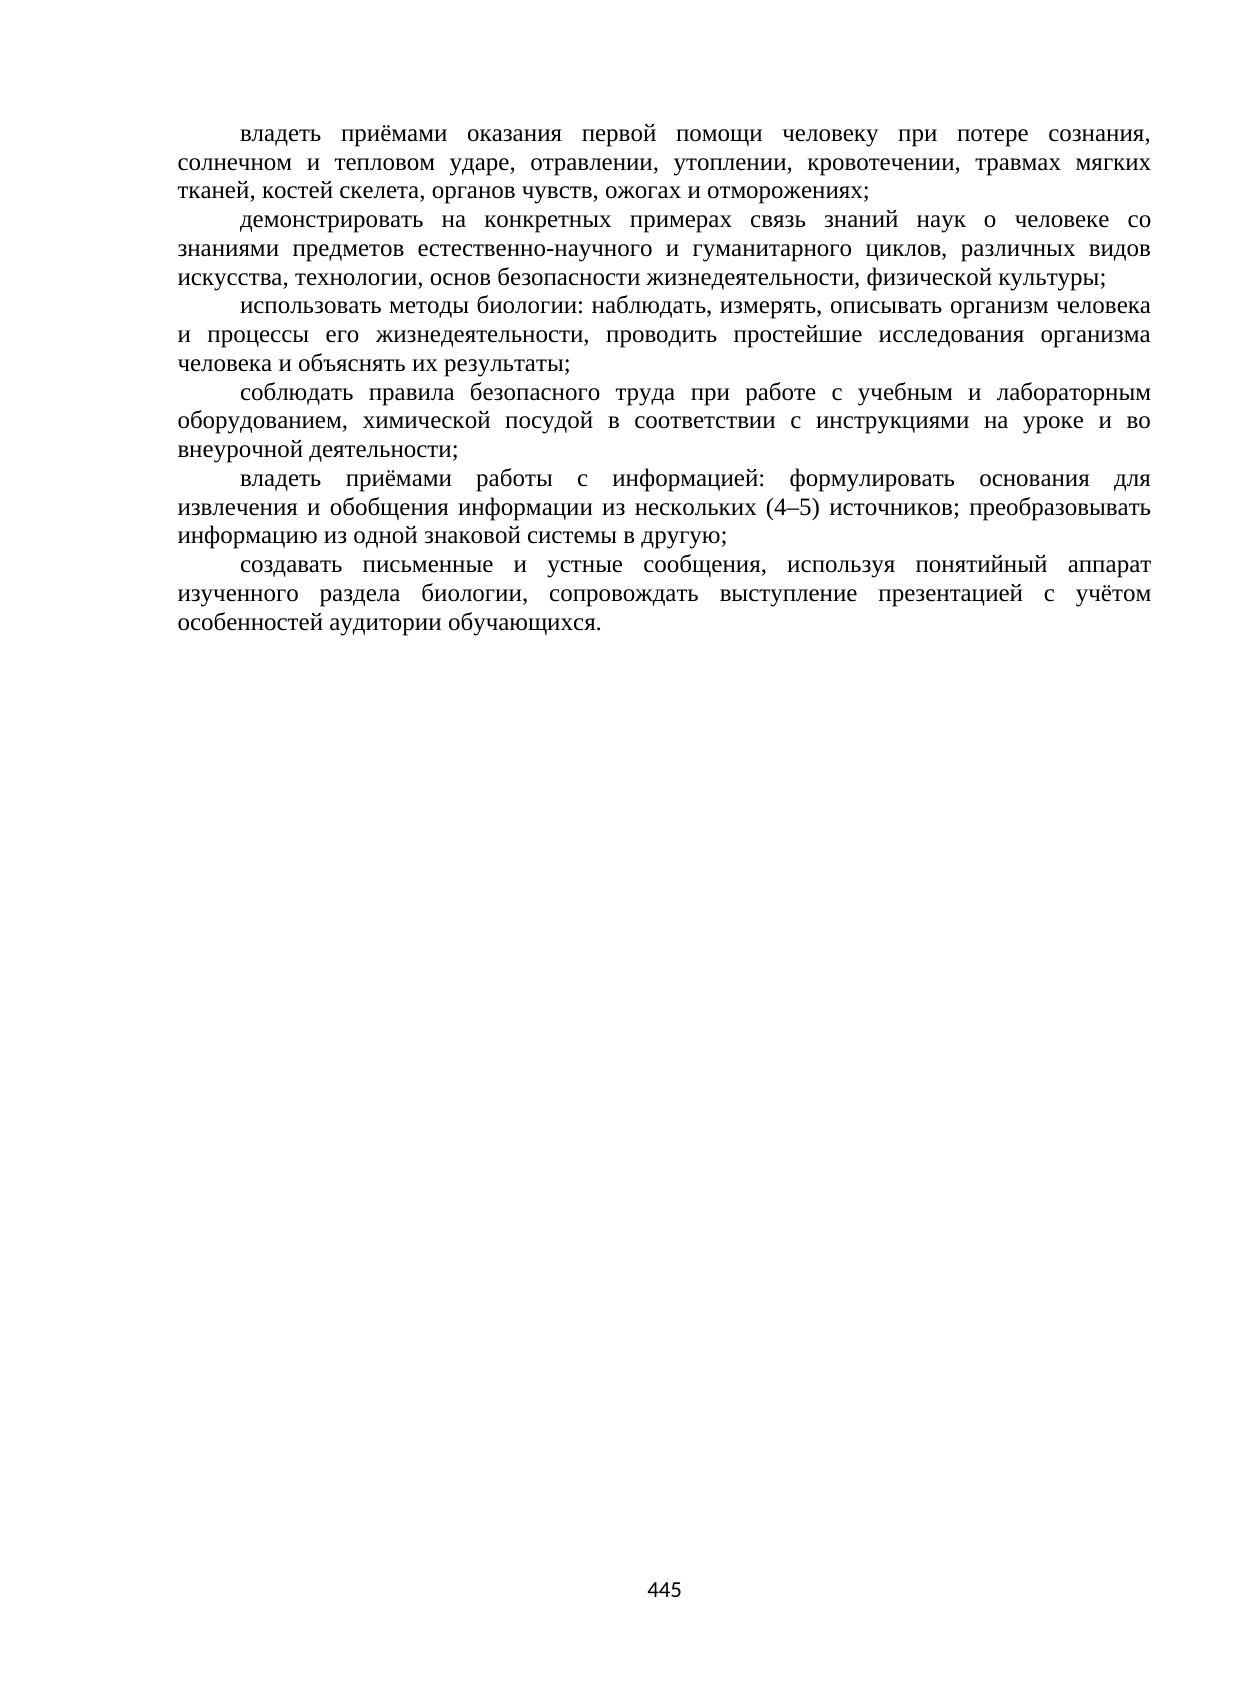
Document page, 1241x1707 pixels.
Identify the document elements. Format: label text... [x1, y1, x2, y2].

text создавать письменные и устные сообщения, используя понятийный аппарат изученного раздела биологии, сопровождать выступление презентацией с учётом особенностей аудитории обучающихся. [177, 549, 1152, 636]
text использовать методы биологии: наблюдать, измерять, описывать организм человека и процессы его жизнедеятельности, проводить простейшие исследования организма человека и объяснять их результаты; [177, 291, 1152, 377]
text владеть приёмами оказания первой помощи человеку при потере сознания, солнечном и тепловом ударе, отравлении, утоплении, кровотечении, травмах мягких тканей, костей скелета, органов чувств, ожогах и отморожениях; [177, 118, 1152, 204]
text соблюдать правила безопасного труда при работе с учебным и лабораторным оборудованием, химической посудой в соответствии с инструкциями на уроке и во внеурочной деятельности; [177, 377, 1152, 463]
text демонстрировать на конкретных примерах связь знаний наук о человеке со знаниями предметов естественно-научного и гуманитарного циклов, различных видов искусства, технологии, основ безопасности жизнедеятельности, физической культуры; [177, 204, 1152, 291]
text владеть приёмами работы с информацией: формулировать основания для извлечения и обобщения информации из нескольких (4–5) источников; преобразовывать информацию из одной знаковой системы в другую; [177, 463, 1152, 549]
